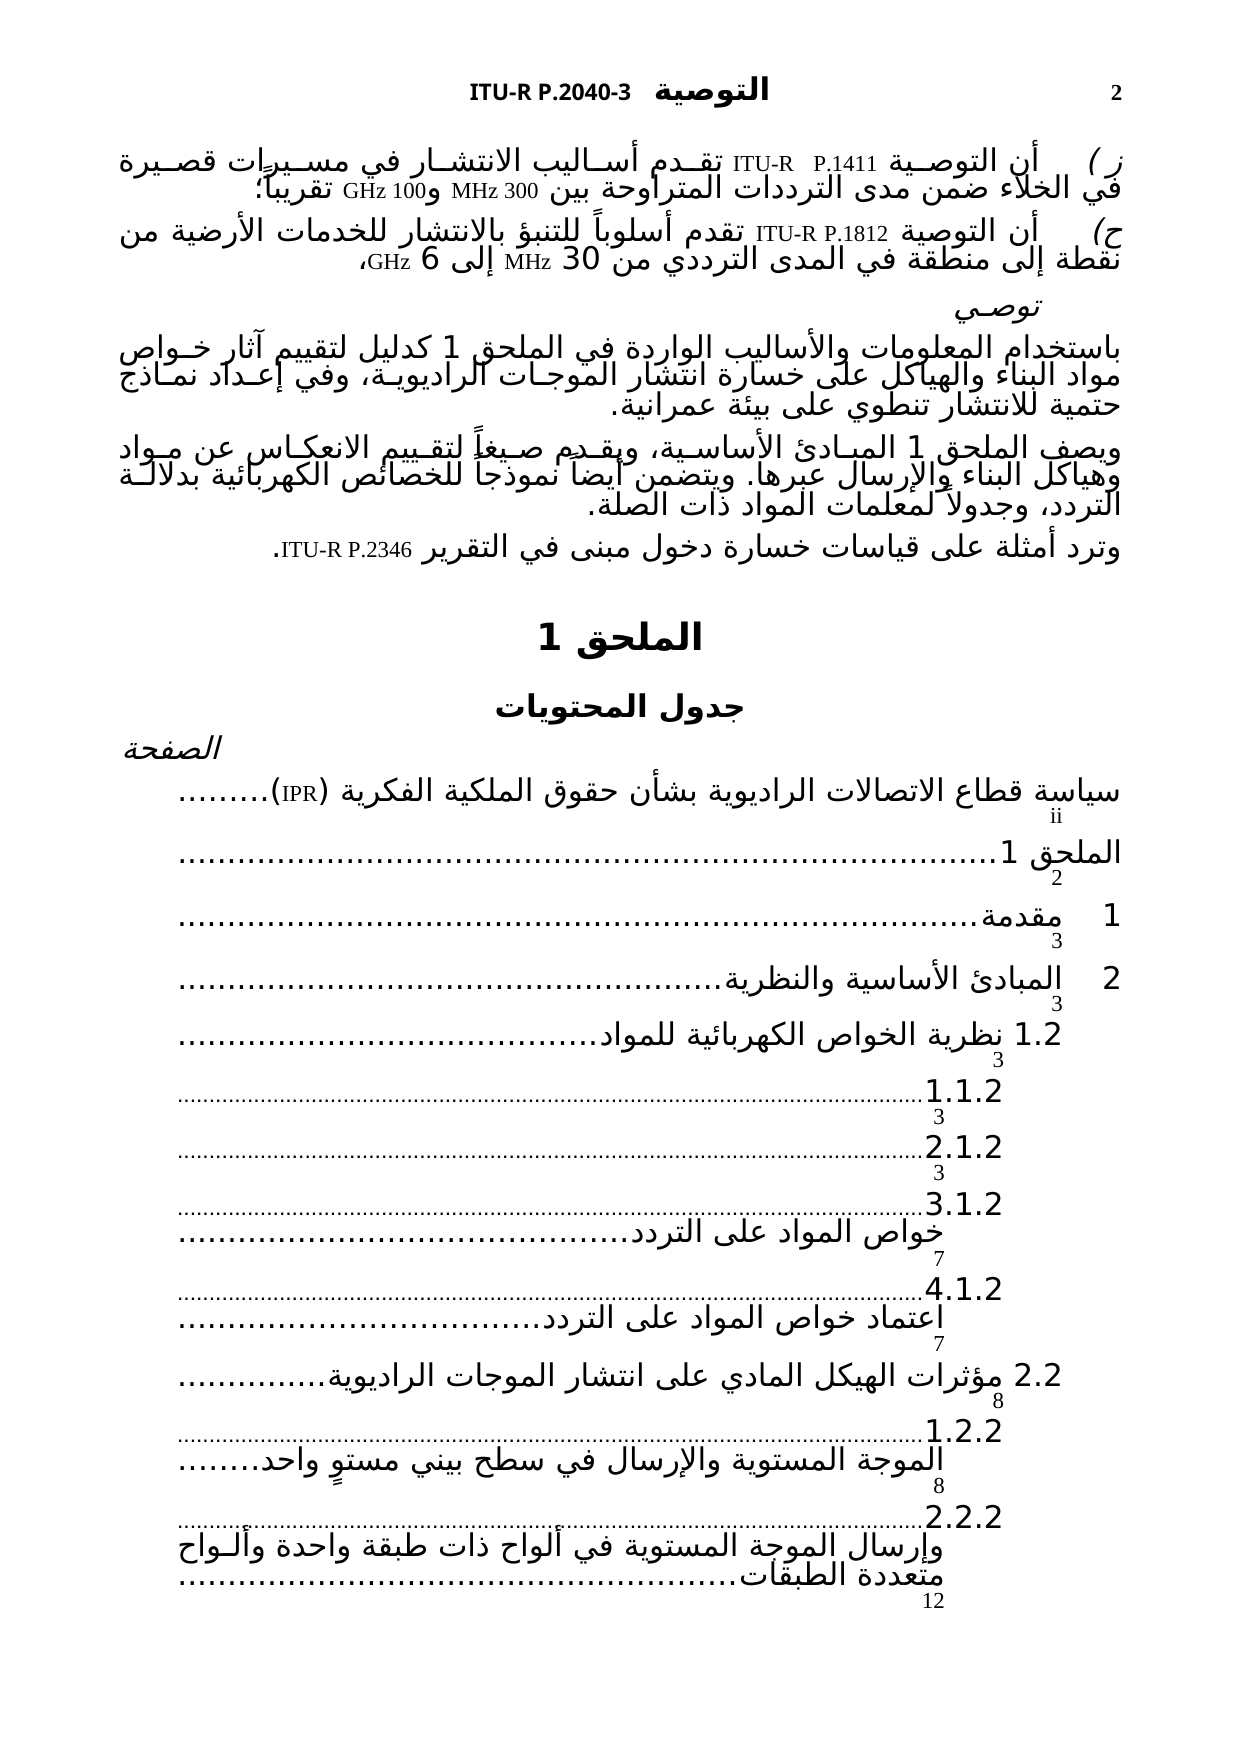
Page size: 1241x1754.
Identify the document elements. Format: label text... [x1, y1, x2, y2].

text 1 مقدمة 3 [177, 903, 1122, 953]
title الملحق 1 [118, 622, 640, 657]
text وترد أمثلة على قياسات خسارة دخول مبنى في التقرير ITU-R P.2346. [453, 535, 1122, 564]
text 2.1.2 الأسلوب 3 [177, 1135, 1004, 1186]
title الملحق 1 [601, 622, 1122, 657]
text ويصف الملحق 1 المبادئ الأساسية، ويقدم صيغاً لتقييم الانعكاس عن مواد وهياكل البناء والإرسال عبرها. ويتضمن أيضاً نموذجاً للخصائص الكهربائية بدلالة التردد، وجدولاً لمعلمات المواد ذات الصلة. [118, 435, 1122, 522]
text الملحق 1 2 [177, 841, 1122, 891]
text 2.2 مؤثرات الهيكل المادي على انتشار الموجات الراديوية 8 [177, 1363, 1063, 1413]
text 2.2.2 انعكاس وإرسال الموجة المستوية في ألواح ذات طبقة واحدة وألواح متعددة الطبقات 12 [177, 1505, 1004, 1614]
text جدول المحتويات [118, 695, 629, 724]
text وترد أمثلة على قياسات خسارة دخول مبنى في التقرير ITU-R P.2346. [118, 535, 494, 564]
text الصفحة [118, 736, 1122, 765]
text 3.1.2 اعتماد خواص المواد على التردد 7 [177, 1192, 1004, 1271]
text ز ) أن التوصية ITU-R P.1411 تقدم أساليب الانتشار في مسيرات قصيرة في الخلاء ضمن مدى الترددات المتراوحة بين MHz 300 وGHz 100 تقريباً؛ [118, 148, 1122, 206]
text باستخدام المعلومات والأساليب الواردة في الملحق 1 كدليل لتقييم آثار خواص مواد البناء والهياكل على خسارة انتشار الموجات الراديوية، وفي إعداد نماذج حتمية للانتشار تنطوي على بيئة عمرانية. [118, 335, 1122, 422]
text 1.2.2 انعكاس الموجة المستوية والإرسال في سطح بيني مستوٍ واحد 8 [177, 1419, 1004, 1499]
text سياسة قطاع الاتصالات الراديوية بشأن حقوق الملكية الفكرية (IPR) ii [177, 778, 1122, 828]
text جدول المحتويات [559, 695, 1122, 724]
text 4.1.2 نماذج اعتماد خواص المواد على التردد 7 [177, 1277, 1004, 1357]
text 2 المبادئ الأساسية والنظرية 3 [177, 966, 1122, 1016]
text توصـي [118, 293, 1039, 322]
text ح) أن التوصية ITU-R P.1812 تقدم أسلوباً للتنبؤ بالانتشار للخدمات الأرضية من نقطة إلى منطقة في المدى الترددي من 30 MHz إلى 6 GHz، [118, 218, 1122, 277]
text 1.1.2 مقدمة 3 [177, 1079, 1004, 1129]
text 1.2 نظرية الخواص الكهربائية للمواد 3 [177, 1022, 1063, 1073]
